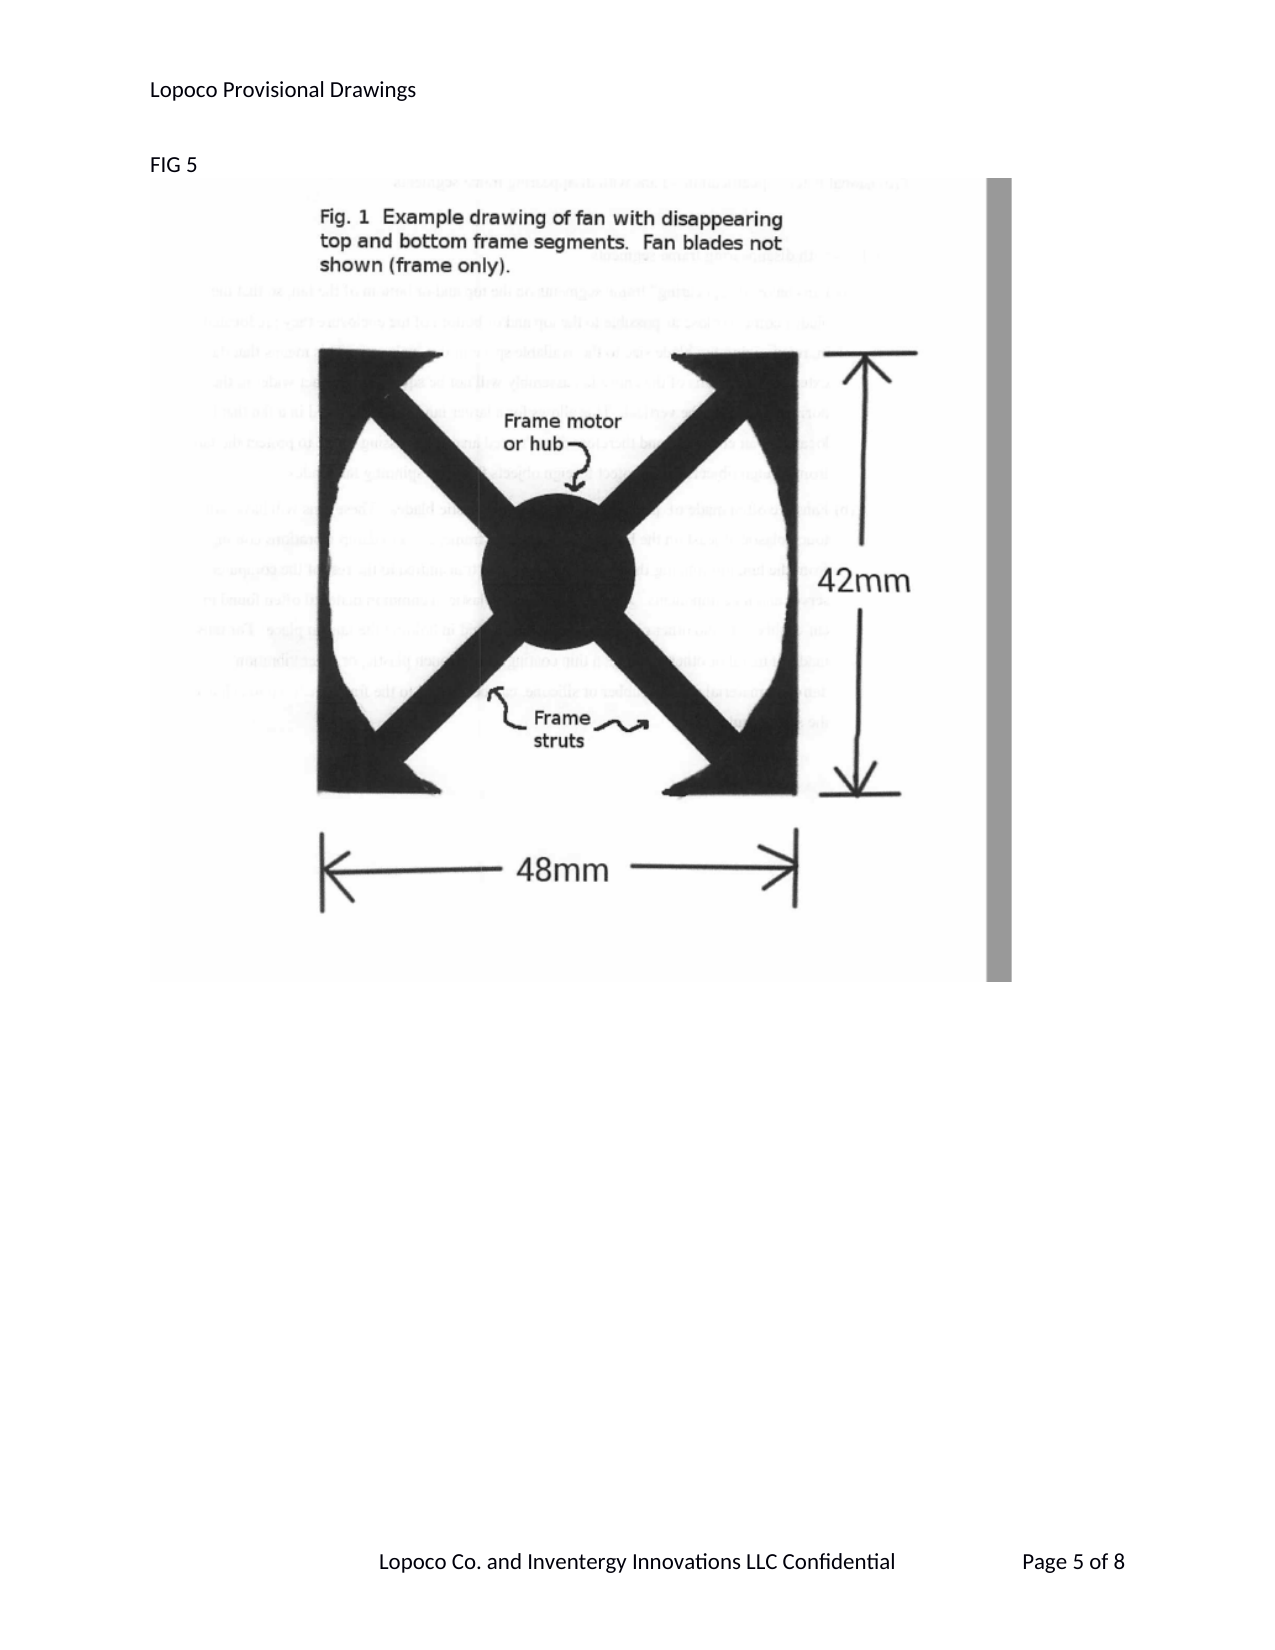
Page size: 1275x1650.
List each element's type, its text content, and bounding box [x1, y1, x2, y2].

picture [150, 178, 1012, 982]
text FIG 5 [150, 150, 1125, 178]
